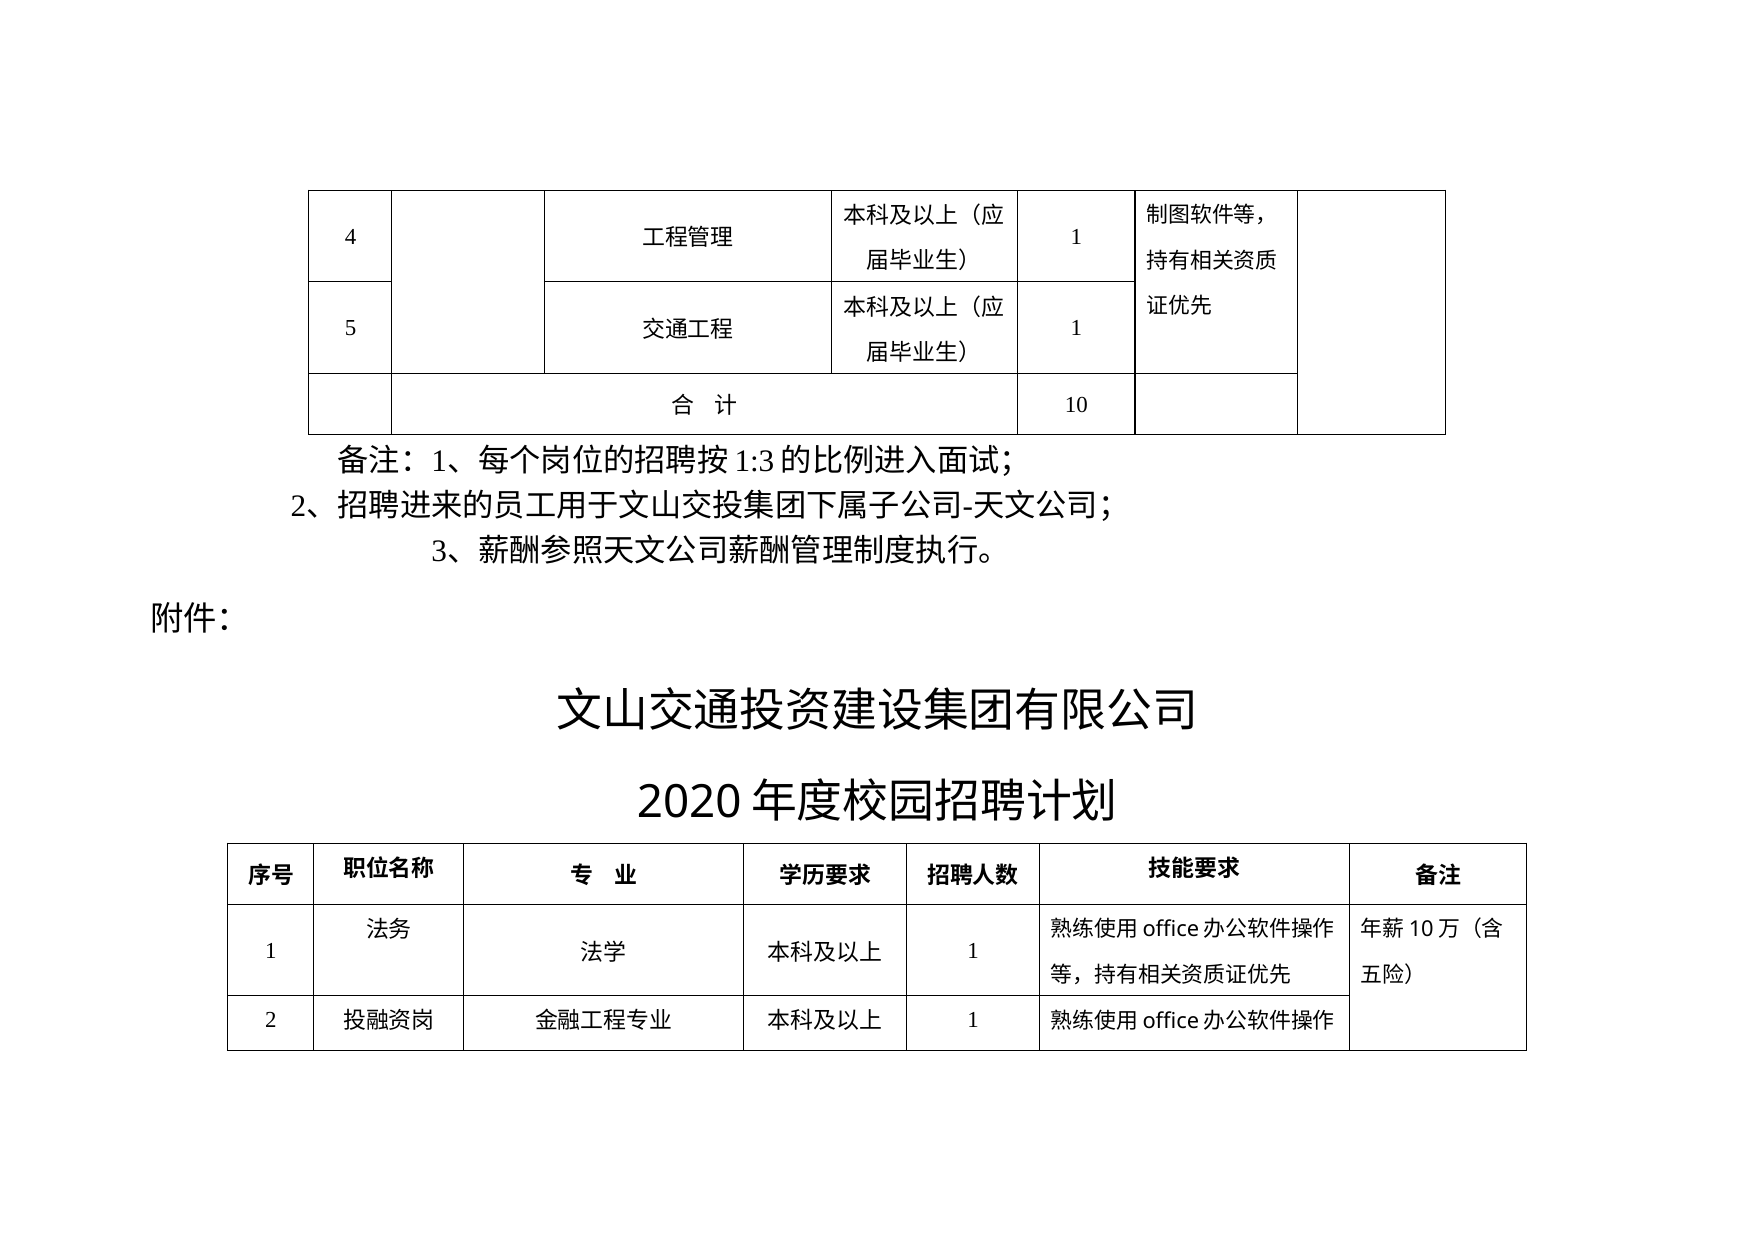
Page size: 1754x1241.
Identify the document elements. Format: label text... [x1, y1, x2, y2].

table_cell 金融工程专业 （投资学或金融学专业） [464, 996, 743, 1049]
table_header 职位名称 [314, 844, 463, 904]
table_header 技能要求 [1040, 844, 1349, 904]
table_cell [309, 374, 391, 434]
table_cell 法学 [464, 905, 743, 995]
table_cell 1 [228, 905, 313, 995]
table_header 招聘人数 [907, 844, 1039, 904]
text 备注：1、每个岗位的招聘按1:3的比例进入面试； [150, 435, 1604, 480]
table_header 学历要求 [744, 844, 906, 904]
table_cell 投融资岗 [314, 996, 463, 1049]
table_cell 本科及以上 [744, 996, 906, 1049]
table_header 序号 [228, 844, 313, 904]
table_cell 10 [1018, 374, 1134, 434]
table_cell 1 [1018, 282, 1134, 373]
table_cell 本科及以上 [744, 905, 906, 995]
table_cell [1040, 996, 1349, 1049]
table_cell 合 计 [392, 374, 1017, 434]
text 2020年度校园招聘计划 [150, 752, 1604, 843]
table_cell 5 [309, 282, 391, 373]
table_cell [1136, 374, 1297, 434]
table_header 专 业 [464, 844, 743, 904]
text 3、薪酬参照天文公司薪酬管理制度执行。 [150, 526, 1604, 571]
text 文山交通投资建设集团有限公司 [150, 661, 1604, 752]
table_cell 工程管理 [545, 191, 831, 281]
text 2、招聘进来的员工用于文山交投集团下属子公司-天文公司； [150, 480, 1604, 526]
table_cell 1 [907, 996, 1039, 1049]
table_cell 交通工程 [545, 282, 831, 373]
table_cell 本科及以上（应届毕业生） [832, 191, 1017, 281]
table_cell 2 [228, 996, 313, 1049]
table_cell 本科及以上（应届毕业生） [832, 282, 1017, 373]
table_cell 熟练使用office办公软件操作等，持有相关资质证优先 [1040, 905, 1349, 995]
text 附件： [150, 571, 1604, 661]
table_cell 1 [907, 905, 1039, 995]
table_cell 法务 [314, 905, 463, 995]
table_header 备注 [1350, 844, 1526, 904]
table_cell 年薪10万（含五险） [1350, 905, 1526, 1049]
table_cell 4 [309, 191, 391, 281]
table_cell 1 [1018, 191, 1134, 281]
